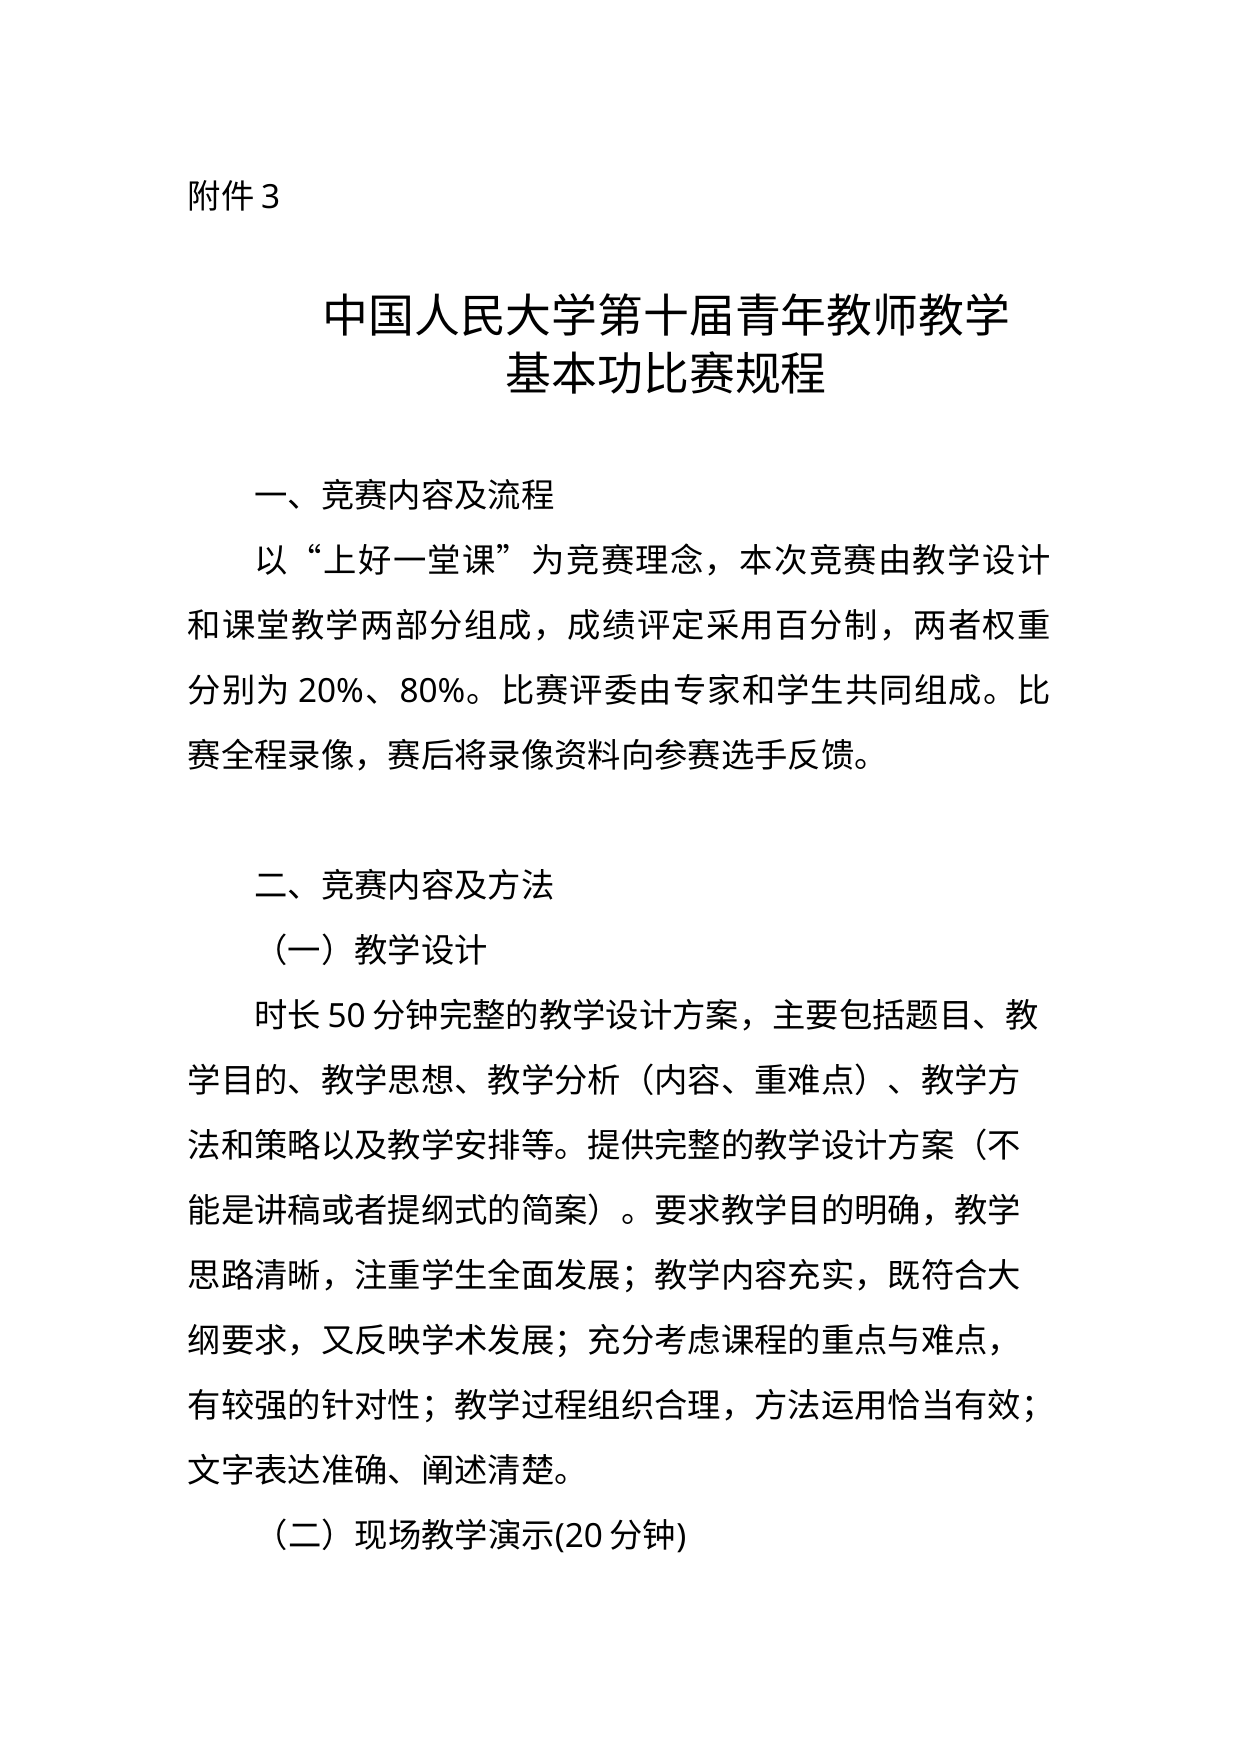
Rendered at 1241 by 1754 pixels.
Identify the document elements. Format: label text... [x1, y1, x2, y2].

text 中国人民大学第十届青年教师教学 [187, 285, 1053, 344]
text 一、竞赛内容及流程 [187, 460, 1053, 525]
text （一）教学设计 [187, 915, 1053, 980]
text 以“上好一堂课”为竞赛理念，本次竞赛由教学设计和课堂教学两部分组成，成绩评定采用百分制，两者权重分别为20%、80%。比赛评委由专家和学生共同组成。比赛全程录像，赛后将录像资料向参赛选手反馈。 [187, 525, 1053, 785]
text 附件3 [187, 162, 1053, 227]
text 基本功比赛规程 [187, 344, 1053, 402]
text 时长50分钟完整的教学设计方案，主要包括题目、教学目的、教学思想、教学分析（内容、重难点）、教学方法和策略以及教学安排等。提供完整的教学设计方案（不能是讲稿或者提纲式的简案）。要求教学目的明确，教学思路清晰，注重学生全面发展；教学内容充实，既符合大纲要求，又反映学术发展；充分考虑课程的重点与难点，有较强的针对性；教学过程组织合理，方法运用恰当有效；文字表达准确、阐述清楚。 [187, 980, 1053, 1500]
text 二、竞赛内容及方法 [187, 850, 1053, 915]
text （二）现场教学演示(20分钟) [187, 1500, 1053, 1565]
